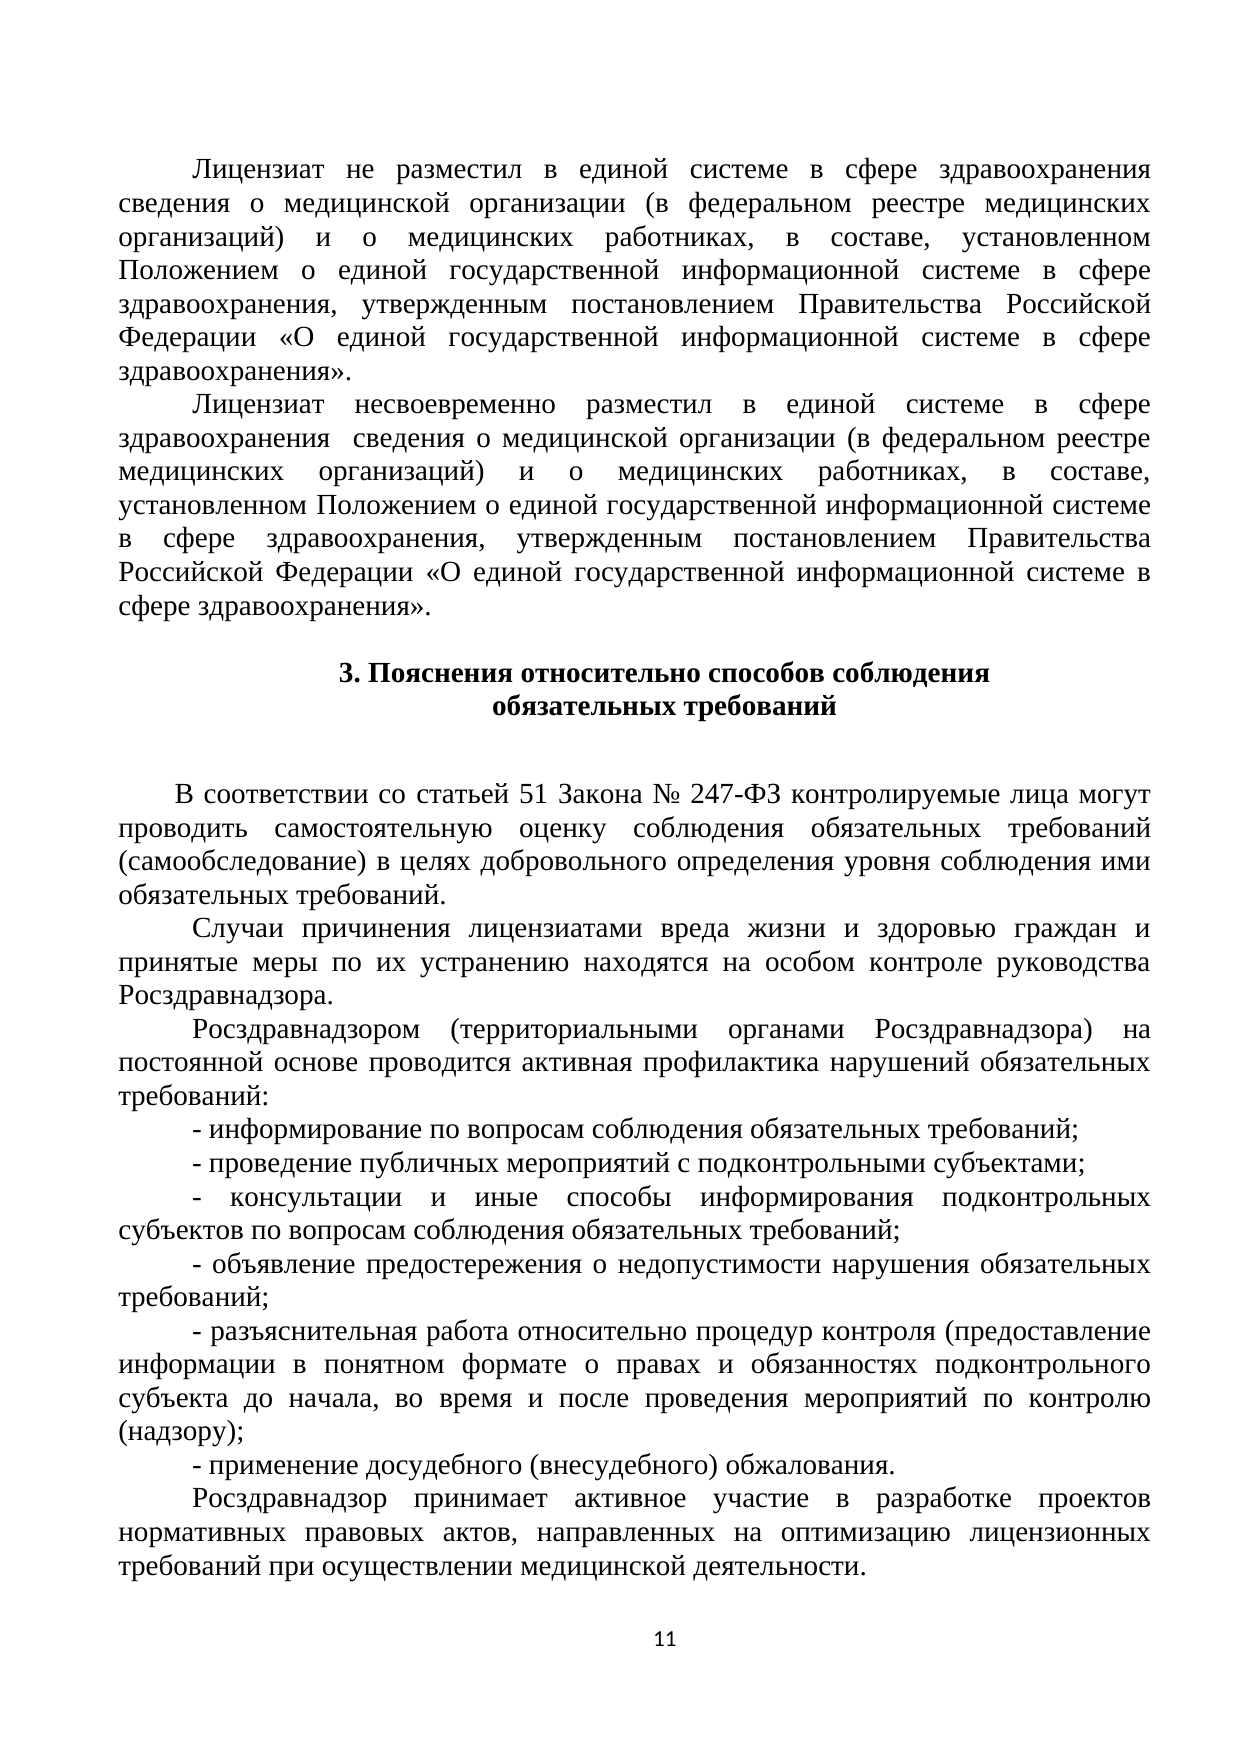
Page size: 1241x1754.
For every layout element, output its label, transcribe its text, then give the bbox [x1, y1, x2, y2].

text - объявление предостережения о недопустимости нарушения обязательных требований; [118, 1246, 1152, 1313]
text Росздравнадзором (территориальными органами Росздравнадзора) на постоянной основе проводится активная профилактика нарушений обязательных требований: [118, 1011, 1152, 1112]
text - консультации и иные способы информирования подконтрольных субъектов по вопросам соблюдения обязательных требований; [118, 1179, 1152, 1246]
title 3. Пояснения относительно способов соблюдения [177, 655, 1152, 688]
text Росздравнадзор принимает активное участие в разработке проектов нормативных правовых актов, направленных на оптимизацию лицензионных требований при осуществлении медицинской деятельности. [118, 1481, 1152, 1581]
text Лицензиат не разместил в единой системе в сфере здравоохранения сведения о медицинской организации (в федеральном реестре медицинских организаций) и о медицинских работниках, в составе, установленном Положением о единой государственной информационной системе в сфере здравоохранения, утвержденным постановлением Правительства Российской Федерации «О единой государственной информационной системе в сфере здравоохранения». [118, 152, 1152, 386]
text Случаи причинения лицензиатами вреда жизни и здоровью граждан и принятые меры по их устранению находятся на особом контроле руководства Росздравнадзора. [118, 910, 1152, 1011]
text Лицензиат несвоевременно разместил в единой системе в сфере здравоохранения сведения о медицинской организации (в федеральном реестре медицинских организаций) и о медицинских работниках, в составе, установленном Положением о единой государственной информационной системе в сфере здравоохранения, утвержденным постановлением Правительства Российской Федерации «О единой государственной информационной системе в сфере здравоохранения». [118, 386, 1152, 621]
text - разъяснительная работа относительно процедур контроля (предоставление информации в понятном формате о правах и обязанностях подконтрольного субъекта до начала, во время и после проведения мероприятий по контролю (надзору); [118, 1313, 1152, 1447]
text - информирование по вопросам соблюдения обязательных требований; [118, 1112, 1152, 1145]
text - применение досудебного (внесудебного) обжалования. [118, 1447, 1152, 1481]
text - проведение публичных мероприятий с подконтрольными субъектами; [118, 1145, 1152, 1179]
title обязательных требований [177, 688, 1152, 722]
text В соответствии со статьей 51 Закона № 247-ФЗ контролируемые лица могут проводить самостоятельную оценку соблюдения обязательных требований (самообследование) в целях добровольного определения уровня соблюдения ими обязательных требований. [118, 776, 1152, 910]
